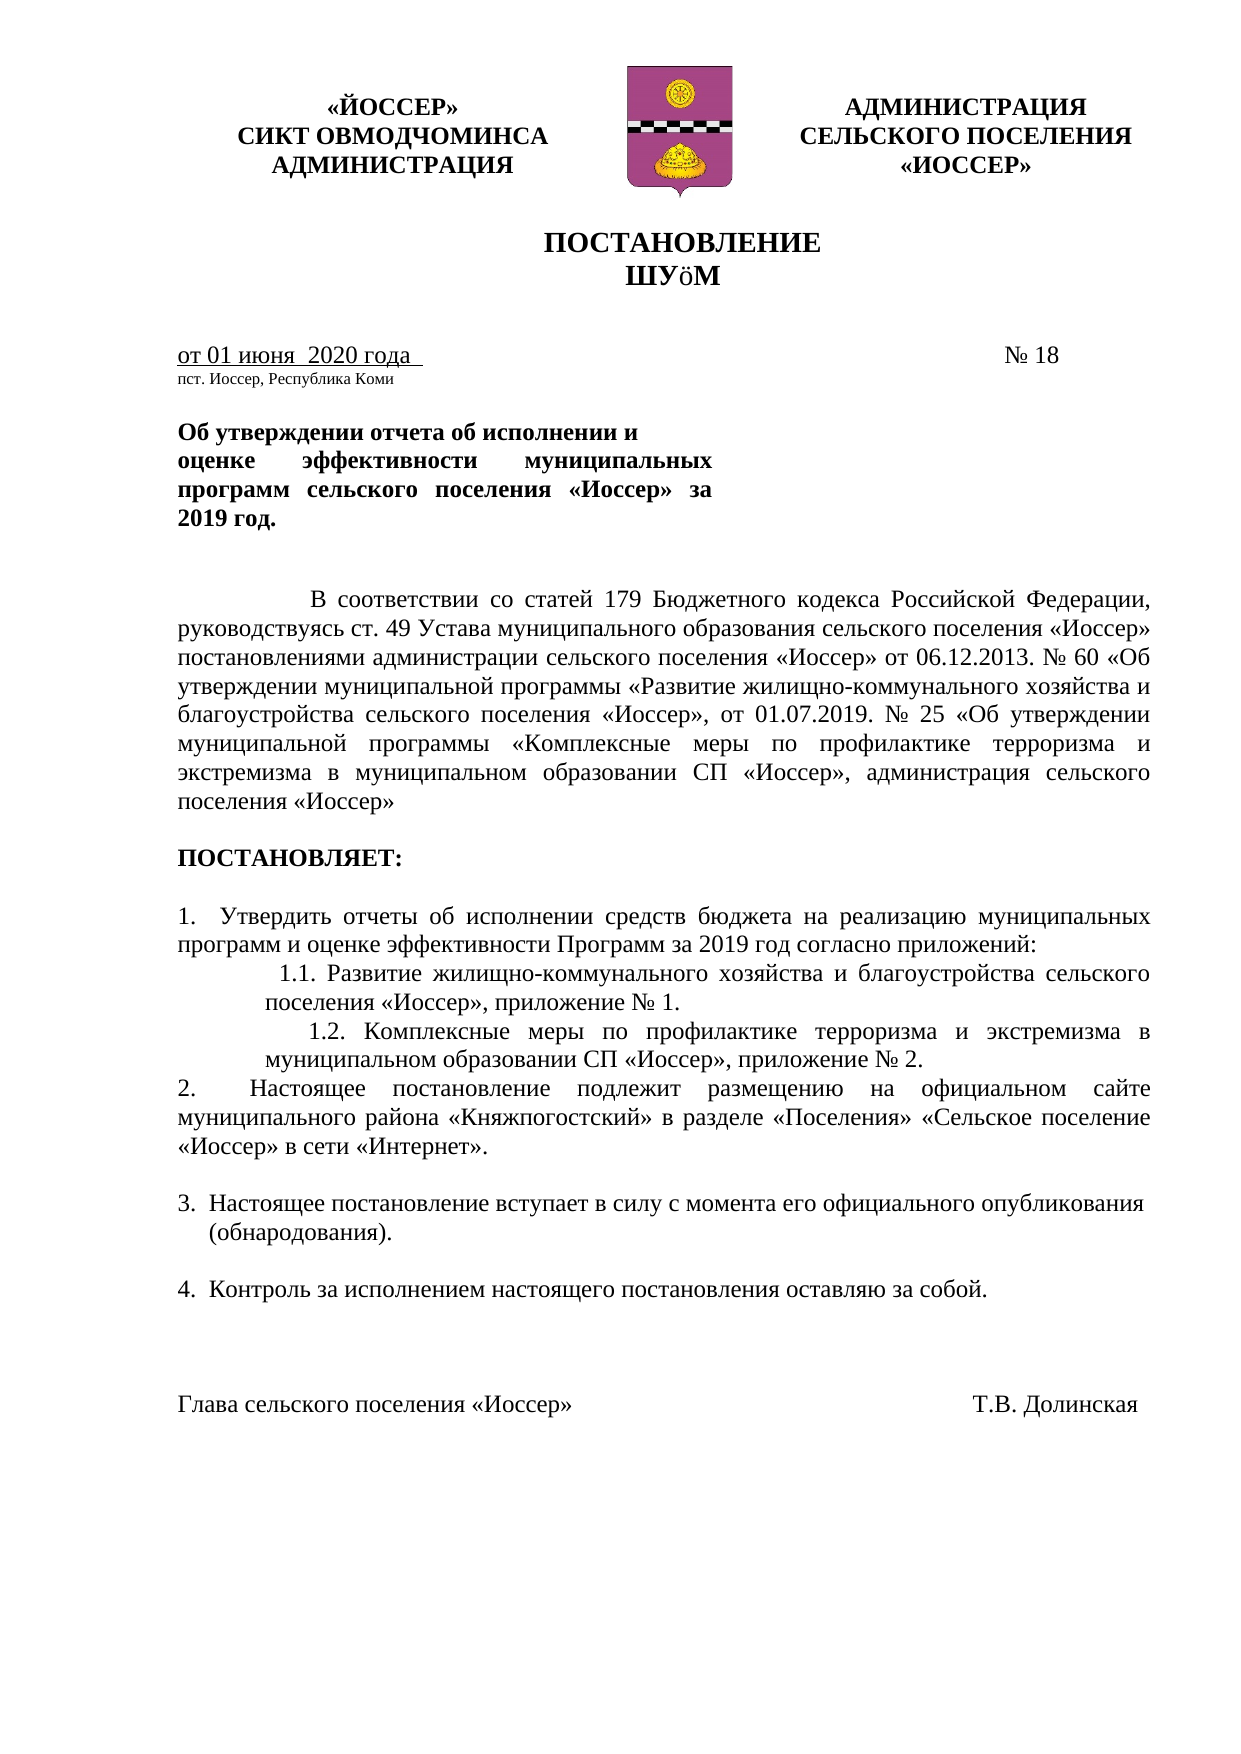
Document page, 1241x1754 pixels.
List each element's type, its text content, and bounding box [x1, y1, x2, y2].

text ШУöМ [177, 258, 1152, 292]
text ПОСТАНОВЛЕНИЕ [177, 225, 1152, 258]
text 1.2. Комплексные меры по профилактике терроризма и экстремизма в муниципальном образовании СП «Иоссер», приложение № 2. [236, 1016, 1152, 1073]
text от 01 июня 2020 года № 18 [177, 340, 1152, 369]
table_header Об утверждении отчета об исполнении и оценке эффективности муниципальных программ сельского поселения «Иоссер» за 2019 год. [166, 417, 724, 560]
picture [627, 66, 733, 198]
text 2. Настоящее постановление подлежит размещению на официальном сайте муниципального района «Княжпогостский» в разделе «Поселения» «Сельское поселение «Иоссер» в сети «Интернет». [177, 1073, 1152, 1159]
text 1. Утвердить отчеты об исполнении средств бюджета на реализацию муниципальных программ и оценке эффективности Программ за 2019 год согласно приложений: [177, 901, 1152, 958]
text 3. Настоящее постановление вступает в силу с момента его официального опубликования [177, 1188, 1152, 1217]
text 4. Контроль за исполнением настоящего постановления оставляю за собой. [177, 1274, 1152, 1303]
text (обнародования). [177, 1217, 1152, 1246]
text Глава сельского поселения «Иоссер» Т.В. Долинская [177, 1389, 1152, 1418]
text пст. Иоссер, Республика Коми [177, 369, 1152, 388]
text 1.1. Развитие жилищно-коммунального хозяйства и благоустройства сельского поселения «Иоссер», приложение № 1. [236, 958, 1152, 1016]
text В соответствии со статей 179 Бюджетного кодекса Российской Федерации, руководствуясь ст. 49 Устава муниципального образования сельского поселения «Иоссер» постановлениями администрации сельского поселения «Иоссер» от 06.12.2013. № 60 «Об утверждении муниципальной программы «Развитие жилищно-коммунального хозяйства и благоустройства сельского поселения «Иоссер», от 01.07.2019. № 25 «Об утверждении муниципальной программы «Комплексные меры по профилактике терроризма и экстремизма в муниципальном образовании СП «Иоссер», администрация сельского поселения «Иоссер» [177, 584, 1152, 814]
text ПОСТАНОВЛЯЕТ: [177, 843, 1152, 872]
